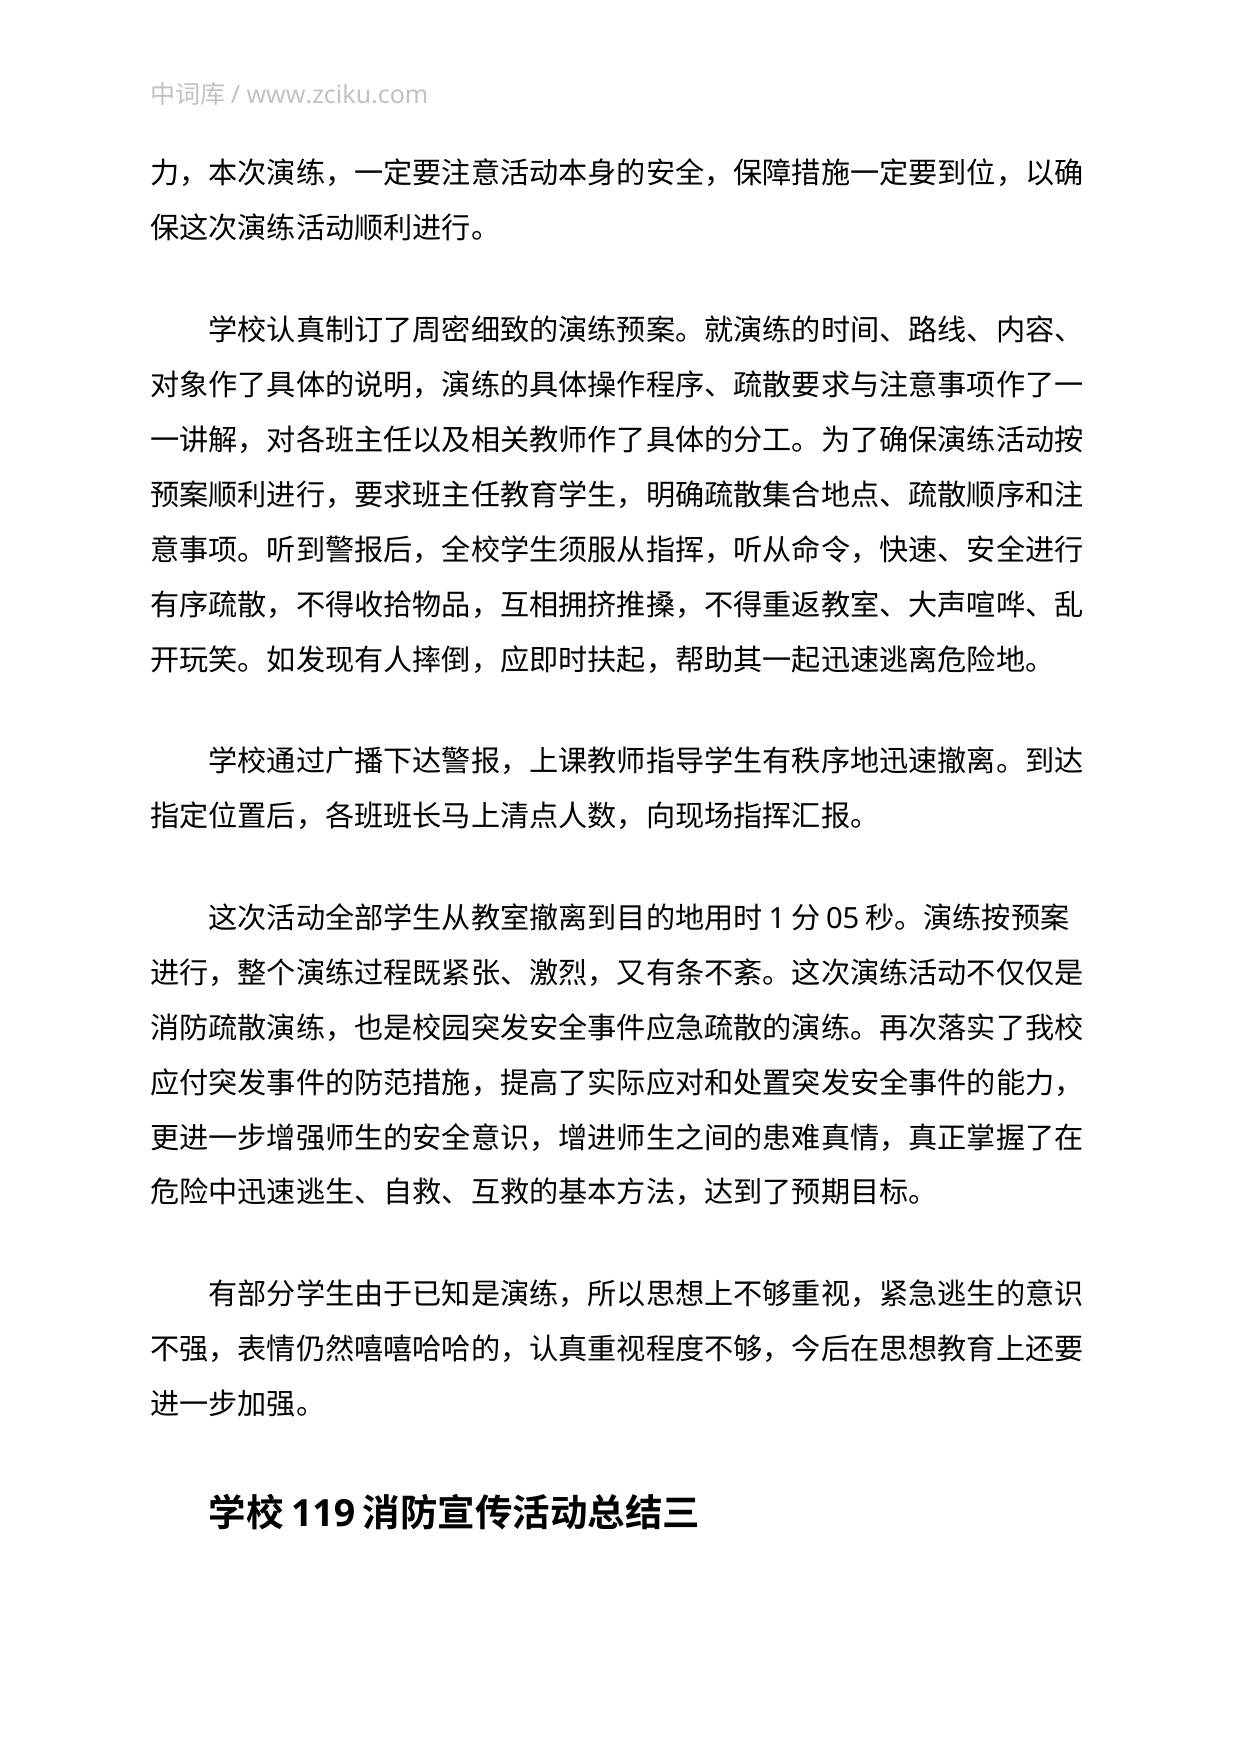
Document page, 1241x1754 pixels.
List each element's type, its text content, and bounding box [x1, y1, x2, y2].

text 学校通过广播下达警报，上课教师指导学生有秩序地迅速撤离。到达指定位置后，各班班长马上清点人数，向现场指挥汇报。 [150, 738, 1090, 835]
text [150, 150, 1090, 247]
text 学校119消防宣传活动总结三 [150, 1482, 1090, 1537]
text 学校认真制订了周密细致的演练预案。就演练的时间、路线、内容、对象作了具体的说明，演练的具体操作程序、疏散要求与注意事项作了一一讲解，对各班主任以及相关教师作了具体的分工。为了确保演练活动按预案顺利进行，要求班主任教育学生，明确疏散集合地点、疏散顺序和注意事项。听到警报后，全校学生须服从指挥，听从命令，快速、安全进行有序疏散，不得收拾物品，互相拥挤推搡，不得重返教室、大声喧哗、乱开玩笑。如发现有人摔倒，应即时扶起，帮助其一起迅速逃离危险地。 [150, 307, 1090, 678]
text 这次活动全部学生从教室撤离到目的地用时1分05秒。演练按预案进行，整个演练过程既紧张、激烈，又有条不紊。这次演练活动不仅仅是消防疏散演练，也是校园突发安全事件应急疏散的演练。再次落实了我校应付突发事件的防范措施，提高了实际应对和处置突发安全事件的能力，更进一步增强师生的安全意识，增进师生之间的患难真情，真正掌握了在危险中迅速逃生、自救、互救的基本方法，达到了预期目标。 [150, 894, 1090, 1211]
text 有部分学生由于已知是演练，所以思想上不够重视，紧急逃生的意识不强，表情仍然嘻嘻哈哈的，认真重视程度不够，今后在思想教育上还要进一步加强。 [150, 1271, 1090, 1423]
